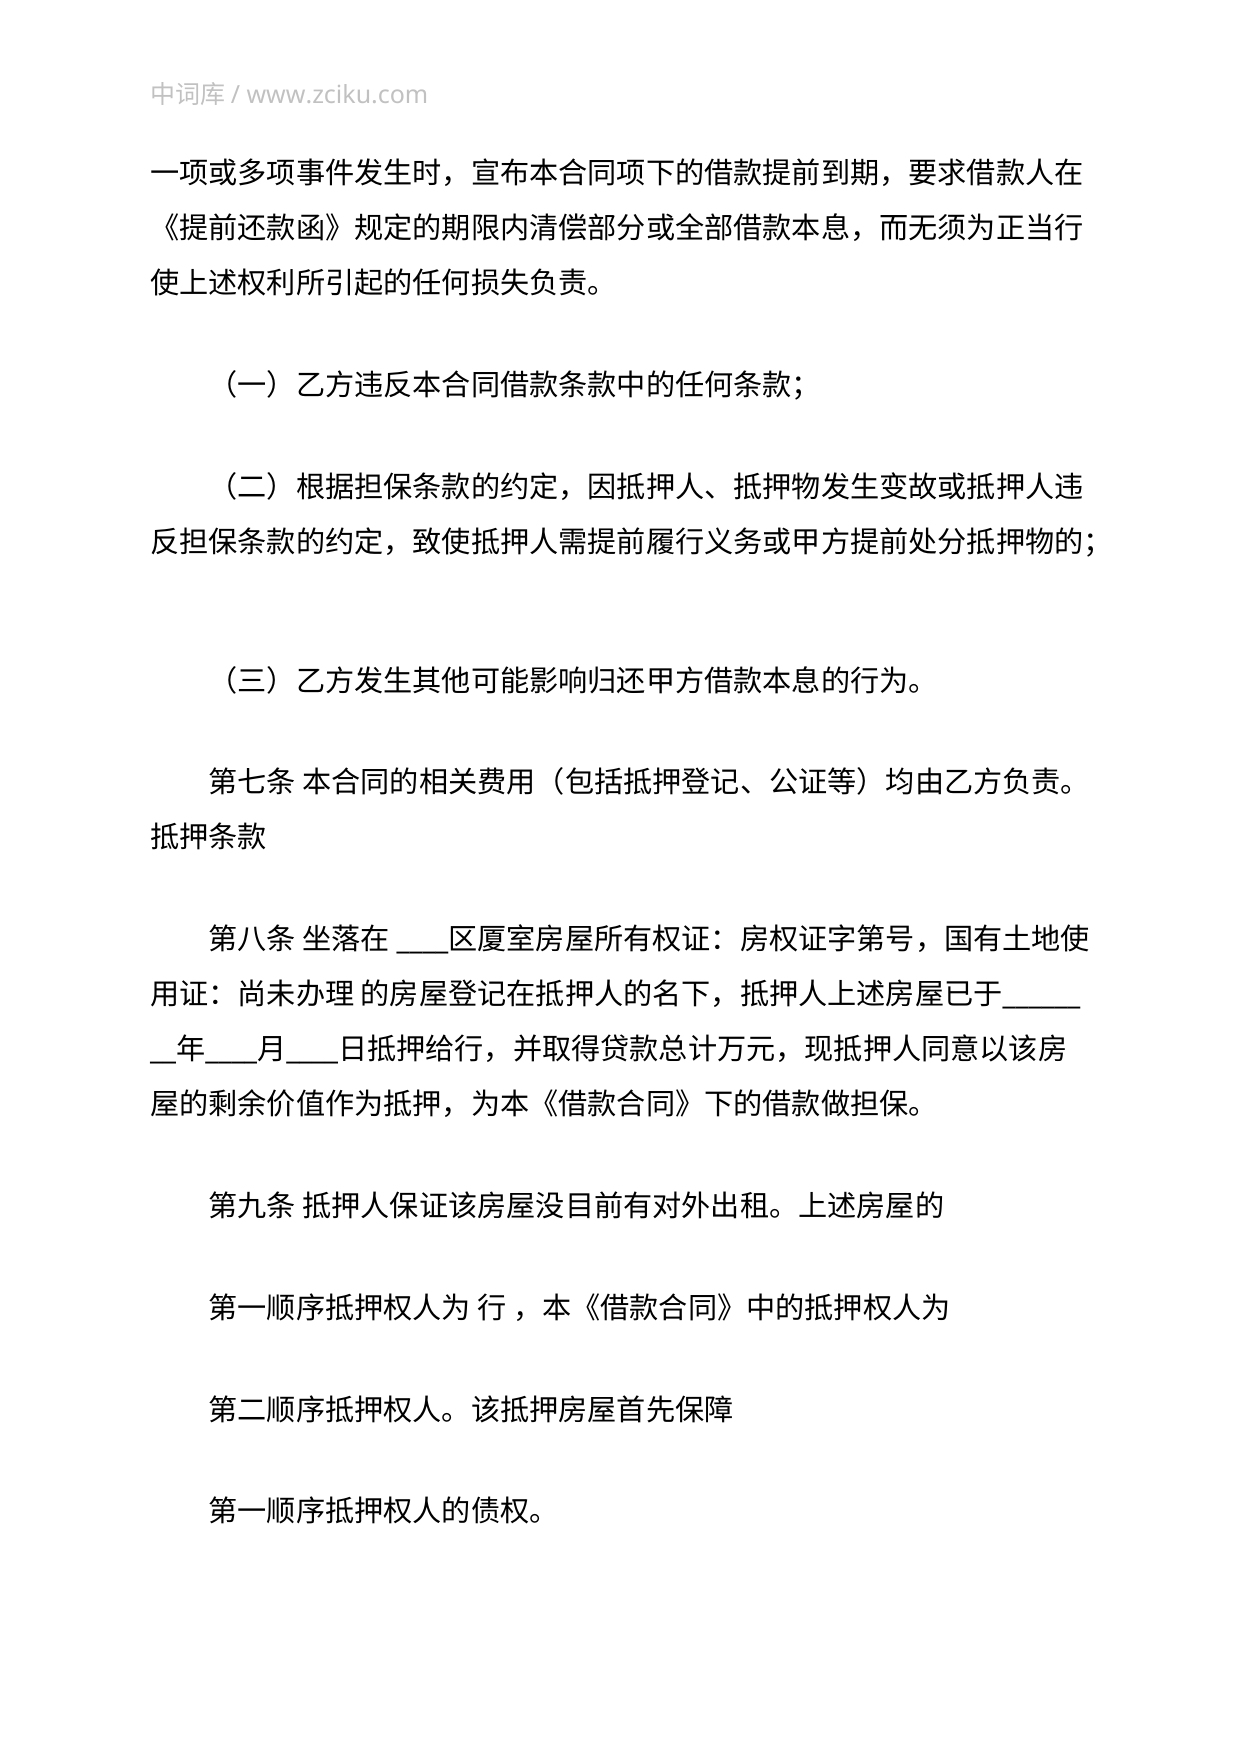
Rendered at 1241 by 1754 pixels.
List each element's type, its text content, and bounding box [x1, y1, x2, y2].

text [150, 150, 1090, 302]
text （二）根据担保条款的约定，因抵押人、抵押物发生变故或抵押人违反担保条款的约定，致使抵押人需提前履行义务或甲方提前处分抵押物的； [150, 463, 1090, 602]
text 第一顺序抵押权人为 行 ，本《借款合同》中的抵押权人为 [150, 1284, 1090, 1327]
text （一）乙方违反本合同借款条款中的任何条款； [150, 362, 1090, 404]
text 第九条 抵押人保证该房屋没目前有对外出租。上述房屋的 [150, 1182, 1090, 1225]
text 第一顺序抵押权人的债权。 [150, 1488, 1090, 1530]
text 第七条 本合同的相关费用（包括抵押登记、公证等）均由乙方负责。 抵押条款 [150, 759, 1090, 856]
text 第八条 坐落在 ____区厦室房屋所有权证：房权证字第号，国有土地使用证：尚未办理 的房屋登记在抵押人的名下，抵押人上述房屋已于________年____月____日抵押给行，并取得贷款总计万元，现抵押人同意以该房屋的剩余价值作为抵押，为本《借款合同》下的借款做担保。 [150, 916, 1090, 1123]
text 第二顺序抵押权人。该抵押房屋首先保障 [150, 1386, 1090, 1428]
text （三）乙方发生其他可能影响归还甲方借款本息的行为。 [150, 657, 1090, 699]
